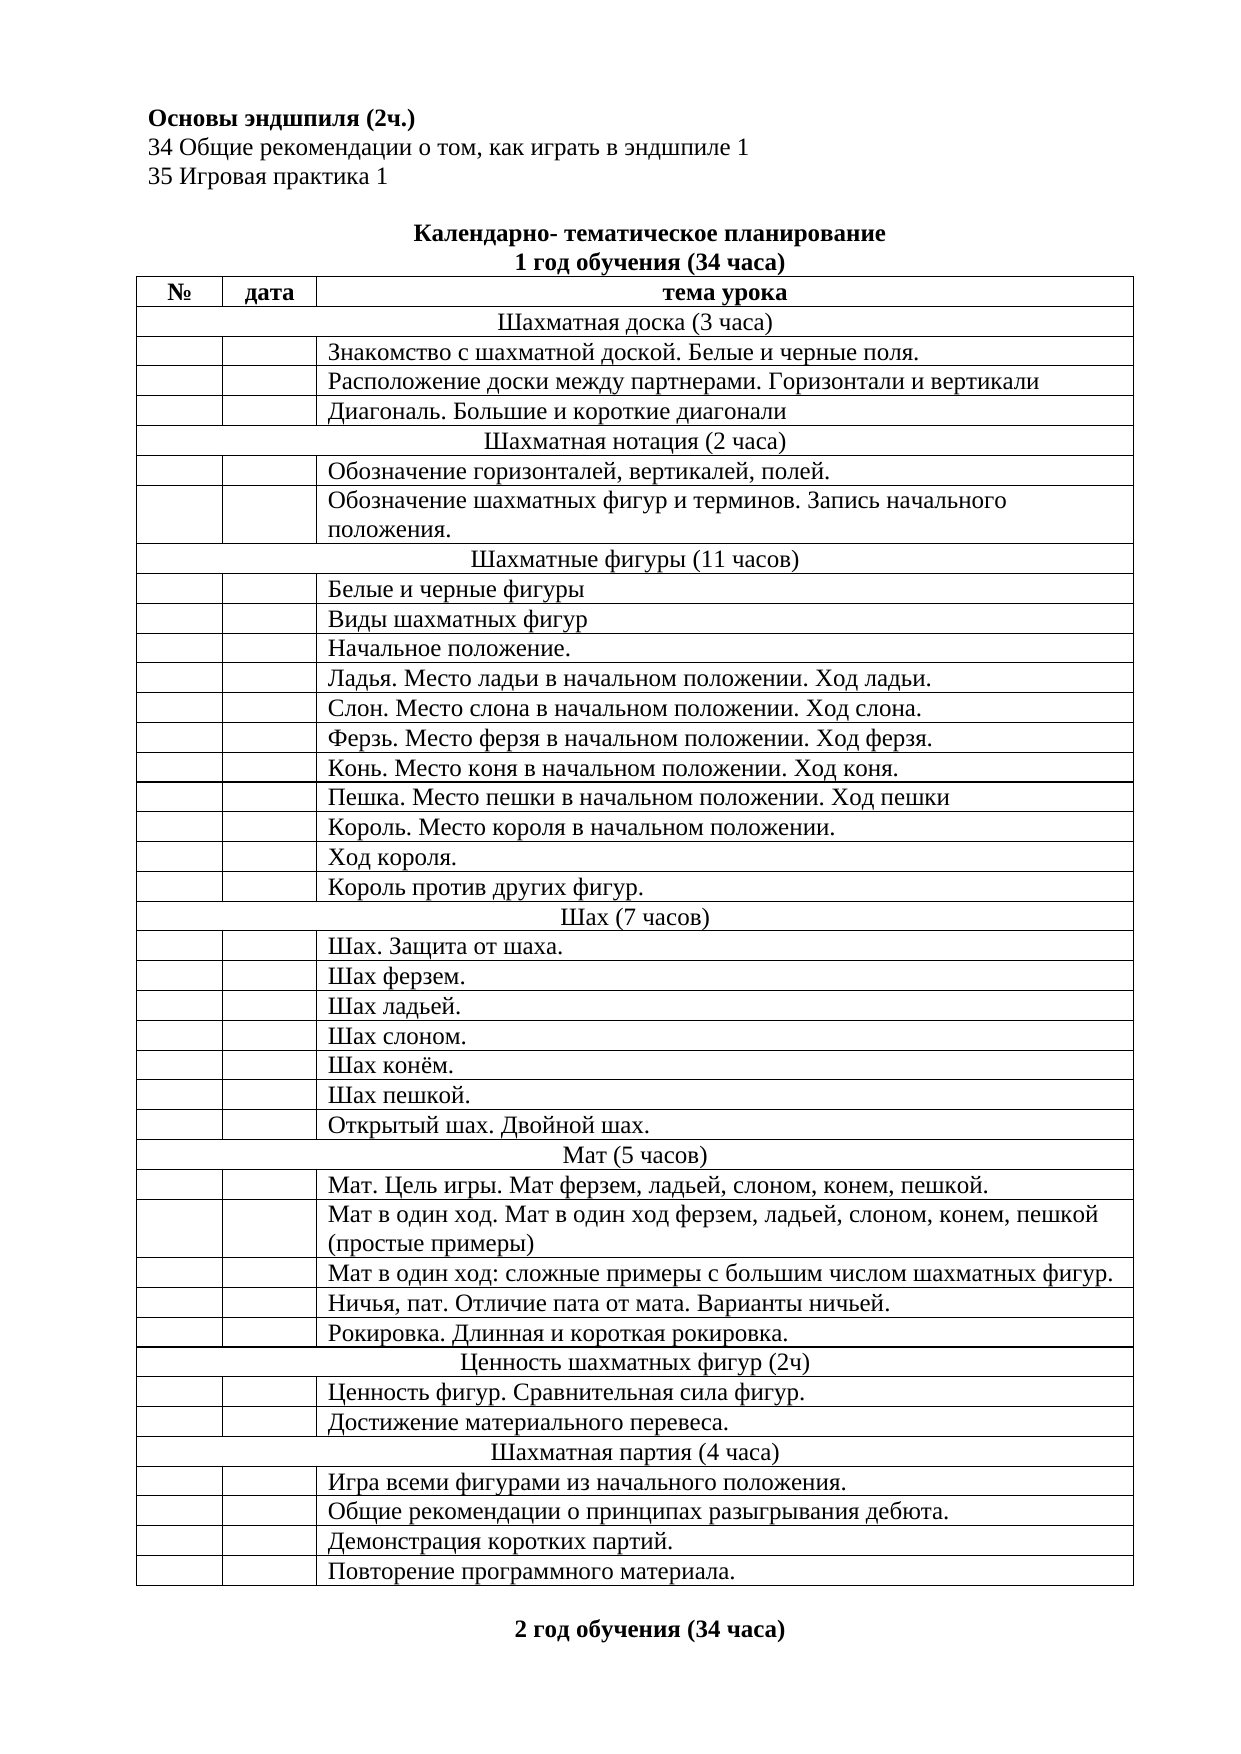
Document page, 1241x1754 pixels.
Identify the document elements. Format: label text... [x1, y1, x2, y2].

table_cell Диагональ. Большие и короткие диагонали [317, 396, 1133, 425]
table_cell Открытый шах. Двойной шах. [317, 1110, 1133, 1139]
table_cell [137, 1080, 222, 1109]
table_cell [137, 604, 222, 632]
table_cell Шах конём. [317, 1051, 1133, 1079]
table_header тема урока [317, 277, 1133, 306]
table_cell Король против других фигур. [317, 872, 1133, 901]
table_cell [137, 783, 222, 811]
table_cell [223, 1467, 316, 1495]
table_cell Повторение программного материала. [317, 1556, 1133, 1585]
table_cell [137, 1288, 222, 1317]
table_cell [223, 604, 316, 632]
table_cell [223, 931, 316, 960]
table_cell [223, 693, 316, 722]
table_cell Виды шахматных фигур [317, 604, 1133, 632]
table_cell [137, 812, 222, 841]
table_cell [137, 1377, 222, 1406]
text 35 Игровая практика 1 [148, 161, 1152, 190]
table_cell [223, 1407, 316, 1436]
table_cell [137, 337, 222, 365]
table_cell Общие рекомендации о принципах разыгрывания дебюта. [317, 1496, 1133, 1525]
table_cell [223, 1110, 316, 1139]
table_cell Знакомство с шахматной доской. Белые и черные поля. [317, 337, 1133, 365]
table_cell [223, 456, 316, 484]
table_cell Шах (7 часов) [137, 902, 1133, 930]
table_cell [137, 872, 222, 901]
table_cell [223, 783, 316, 811]
table_cell [223, 991, 316, 1020]
table_cell [223, 337, 316, 365]
table_header дата [223, 277, 316, 306]
table_cell [223, 1496, 316, 1525]
table_cell [137, 574, 222, 603]
table_cell [223, 574, 316, 603]
table_cell [223, 663, 316, 692]
table_cell [223, 961, 316, 990]
table_cell [223, 1051, 316, 1079]
table_cell [137, 961, 222, 990]
table_cell [223, 1258, 316, 1287]
table_cell Мат. Цель игры. Мат ферзем, ладьей, слоном, конем, пешкой. [317, 1170, 1133, 1198]
table_cell [137, 842, 222, 871]
table_cell Шахматная партия (4 часа) [137, 1437, 1133, 1466]
table_cell [223, 753, 316, 781]
table_cell Белые и черные фигуры [317, 574, 1133, 603]
table_cell Шах. Защита от шаха. [317, 931, 1133, 960]
table_cell [137, 753, 222, 781]
table_cell [223, 1200, 316, 1257]
table_cell Ладья. Место ладьи в начальном положении. Ход ладьи. [317, 663, 1133, 692]
table_cell Достижение материального перевеса. [317, 1407, 1133, 1436]
table_cell [137, 1318, 222, 1346]
table_cell Ценность фигур. Сравнительная сила фигур. [317, 1377, 1133, 1406]
text Календарно- тематическое планирование [148, 218, 1152, 247]
table_cell [223, 366, 316, 395]
table_cell Обозначение шахматных фигур и терминов. Запись начального положения. [317, 486, 1133, 543]
table_cell [137, 456, 222, 484]
table_cell [223, 1021, 316, 1049]
table_cell Шах пешкой. [317, 1080, 1133, 1109]
table_cell [137, 366, 222, 395]
table_cell [137, 1110, 222, 1139]
table_cell Ход короля. [317, 842, 1133, 871]
table_cell [137, 693, 222, 722]
table_cell [223, 1318, 316, 1346]
table_cell [137, 1467, 222, 1495]
table_cell Рокировка. Длинная и короткая рокировка. [317, 1318, 1133, 1346]
table_cell [223, 723, 316, 752]
table_cell Ферзь. Место ферзя в начальном положении. Ход ферзя. [317, 723, 1133, 752]
table_cell [137, 1170, 222, 1198]
table_header № [137, 277, 222, 306]
table_cell Шах слоном. [317, 1021, 1133, 1049]
table_cell [137, 1258, 222, 1287]
table_cell [223, 842, 316, 871]
text 2 год обучения (34 часа) [148, 1614, 1152, 1643]
table_cell Конь. Место коня в начальном положении. Ход коня. [317, 753, 1133, 781]
table_cell Ничья, пат. Отличие пата от мата. Варианты ничьей. [317, 1288, 1133, 1317]
table_cell Игра всеми фигурами из начального положения. [317, 1467, 1133, 1495]
table_cell [137, 1200, 222, 1257]
table_cell [223, 396, 316, 425]
table_cell Шахматная доска (3 часа) [137, 307, 1133, 336]
table_cell [137, 663, 222, 692]
text 34 Общие рекомендации о том, как играть в эндшпиле 1 [148, 132, 1152, 161]
table_cell [137, 1556, 222, 1585]
table_cell [223, 1288, 316, 1317]
table_cell [137, 931, 222, 960]
table_cell Шах ладьей. [317, 991, 1133, 1020]
table_cell Шах ферзем. [317, 961, 1133, 990]
table_cell Начальное положение. [317, 634, 1133, 662]
table_cell [223, 634, 316, 662]
table_cell [223, 1080, 316, 1109]
table_cell [137, 723, 222, 752]
table_cell Мат в один ход. Мат в один ход ферзем, ладьей, слоном, конем, пешкой (простые примеры) [317, 1200, 1133, 1257]
text Основы эндшпиля (2ч.) [148, 103, 1152, 132]
table_cell Мат в один ход: сложные примеры с большим числом шахматных фигур. [317, 1258, 1133, 1287]
table_cell Мат (5 часов) [137, 1140, 1133, 1169]
text 1 год обучения (34 часа) [148, 247, 1152, 276]
table_cell [137, 1526, 222, 1555]
table_cell [223, 812, 316, 841]
table_cell [223, 1170, 316, 1198]
table_cell Шахматная нотация (2 часа) [137, 426, 1133, 455]
table_cell Пешка. Место пешки в начальном положении. Ход пешки [317, 783, 1133, 811]
table_cell [223, 1556, 316, 1585]
table_cell [137, 396, 222, 425]
table_cell Слон. Место слона в начальном положении. Ход слона. [317, 693, 1133, 722]
table_cell [137, 634, 222, 662]
table_cell Расположение доски между партнерами. Горизонтали и вертикали [317, 366, 1133, 395]
table_cell Ценность шахматных фигур (2ч) [137, 1348, 1133, 1376]
table_cell [137, 486, 222, 543]
table_cell [223, 486, 316, 543]
table_cell Король. Место короля в начальном положении. [317, 812, 1133, 841]
table_cell [223, 872, 316, 901]
table_cell Демонстрация коротких партий. [317, 1526, 1133, 1555]
table_cell [137, 1496, 222, 1525]
table_cell [137, 1021, 222, 1049]
table_cell [223, 1377, 316, 1406]
table_cell [223, 1526, 316, 1555]
table_cell [137, 991, 222, 1020]
table_cell [137, 1407, 222, 1436]
table_cell [137, 1051, 222, 1079]
table_cell Обозначение горизонталей, вертикалей, полей. [317, 456, 1133, 484]
table_cell Шахматные фигуры (11 часов) [137, 544, 1133, 573]
